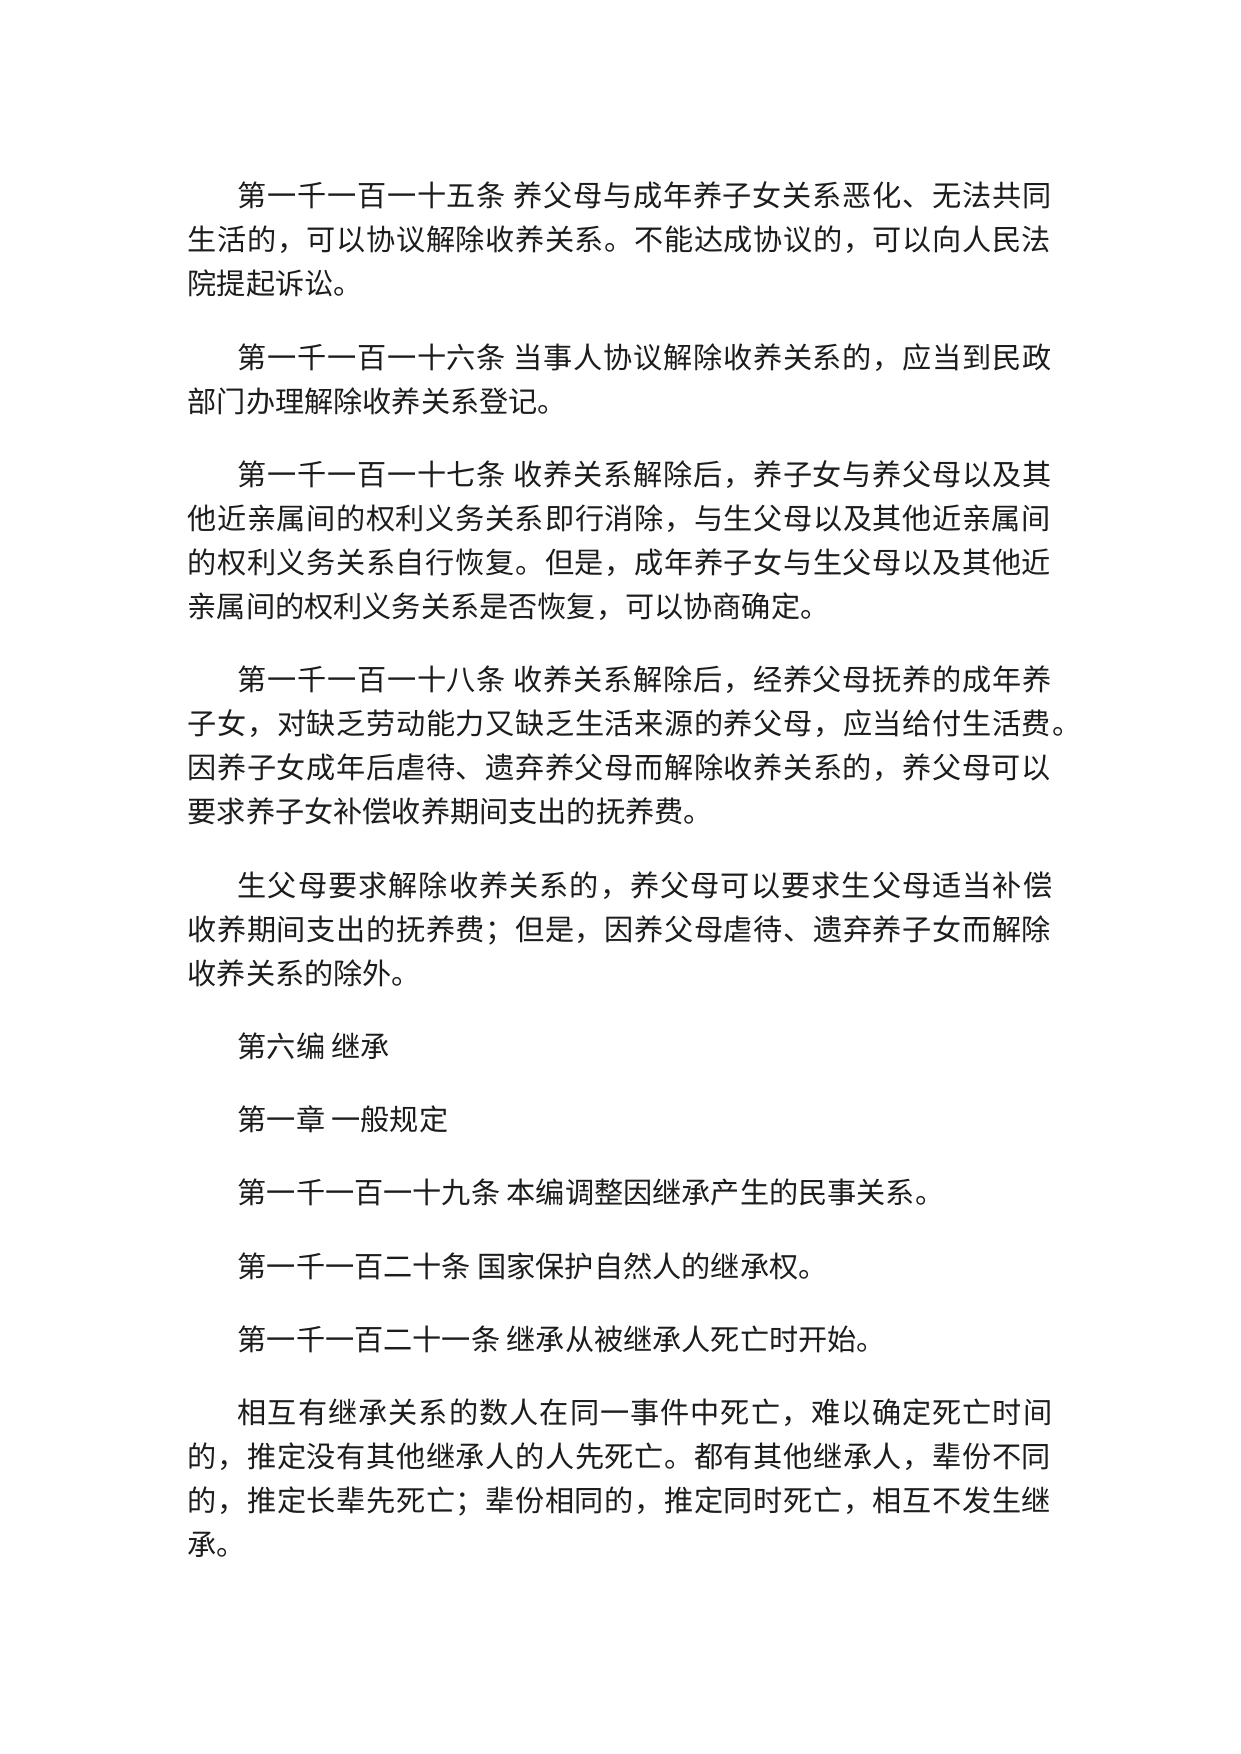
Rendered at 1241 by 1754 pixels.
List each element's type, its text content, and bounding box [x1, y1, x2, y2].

text 第六编 继承 [187, 1023, 1053, 1067]
text 生父母要求解除收养关系的，养父母可以要求生父母适当补偿收养期间支出的抚养费；但是，因养父母虐待、遗弃养子女而解除收养关系的除外。 [187, 861, 1053, 994]
text 第一千一百一十六条 当事人协议解除收养关系的，应当到民政部门办理解除收养关系登记。 [187, 333, 1053, 421]
text 第一千一百二十条 国家保护自然人的继承权。 [187, 1242, 1053, 1287]
text 第一千一百一十七条 收养关系解除后，养子女与养父母以及其他近亲属间的权利义务关系即行消除，与生父母以及其他近亲属间的权利义务关系自行恢复。但是，成年养子女与生父母以及其他近亲属间的权利义务关系是否恢复，可以协商确定。 [187, 451, 1053, 627]
text 第一千一百二十一条 继承从被继承人死亡时开始。 [187, 1316, 1053, 1360]
text 第一千一百一十五条 养父母与成年养子女关系恶化、无法共同生活的，可以协议解除收养关系。不能达成协议的，可以向人民法院提起诉讼。 [187, 172, 1053, 304]
text 第一千一百一十九条 本编调整因继承产生的民事关系。 [187, 1169, 1053, 1213]
text 第一章 一般规定 [187, 1096, 1053, 1140]
text 相互有继承关系的数人在同一事件中死亡，难以确定死亡时间的，推定没有其他继承人的人先死亡。都有其他继承人，辈份不同的，推定长辈先死亡；辈份相同的，推定同时死亡，相互不发生继承。 [187, 1389, 1053, 1565]
text 第一千一百一十八条 收养关系解除后，经养父母抚养的成年养子女，对缺乏劳动能力又缺乏生活来源的养父母，应当给付生活费。因养子女成年后虐待、遗弃养父母而解除收养关系的，养父母可以要求养子女补偿收养期间支出的抚养费。 [187, 656, 1053, 832]
